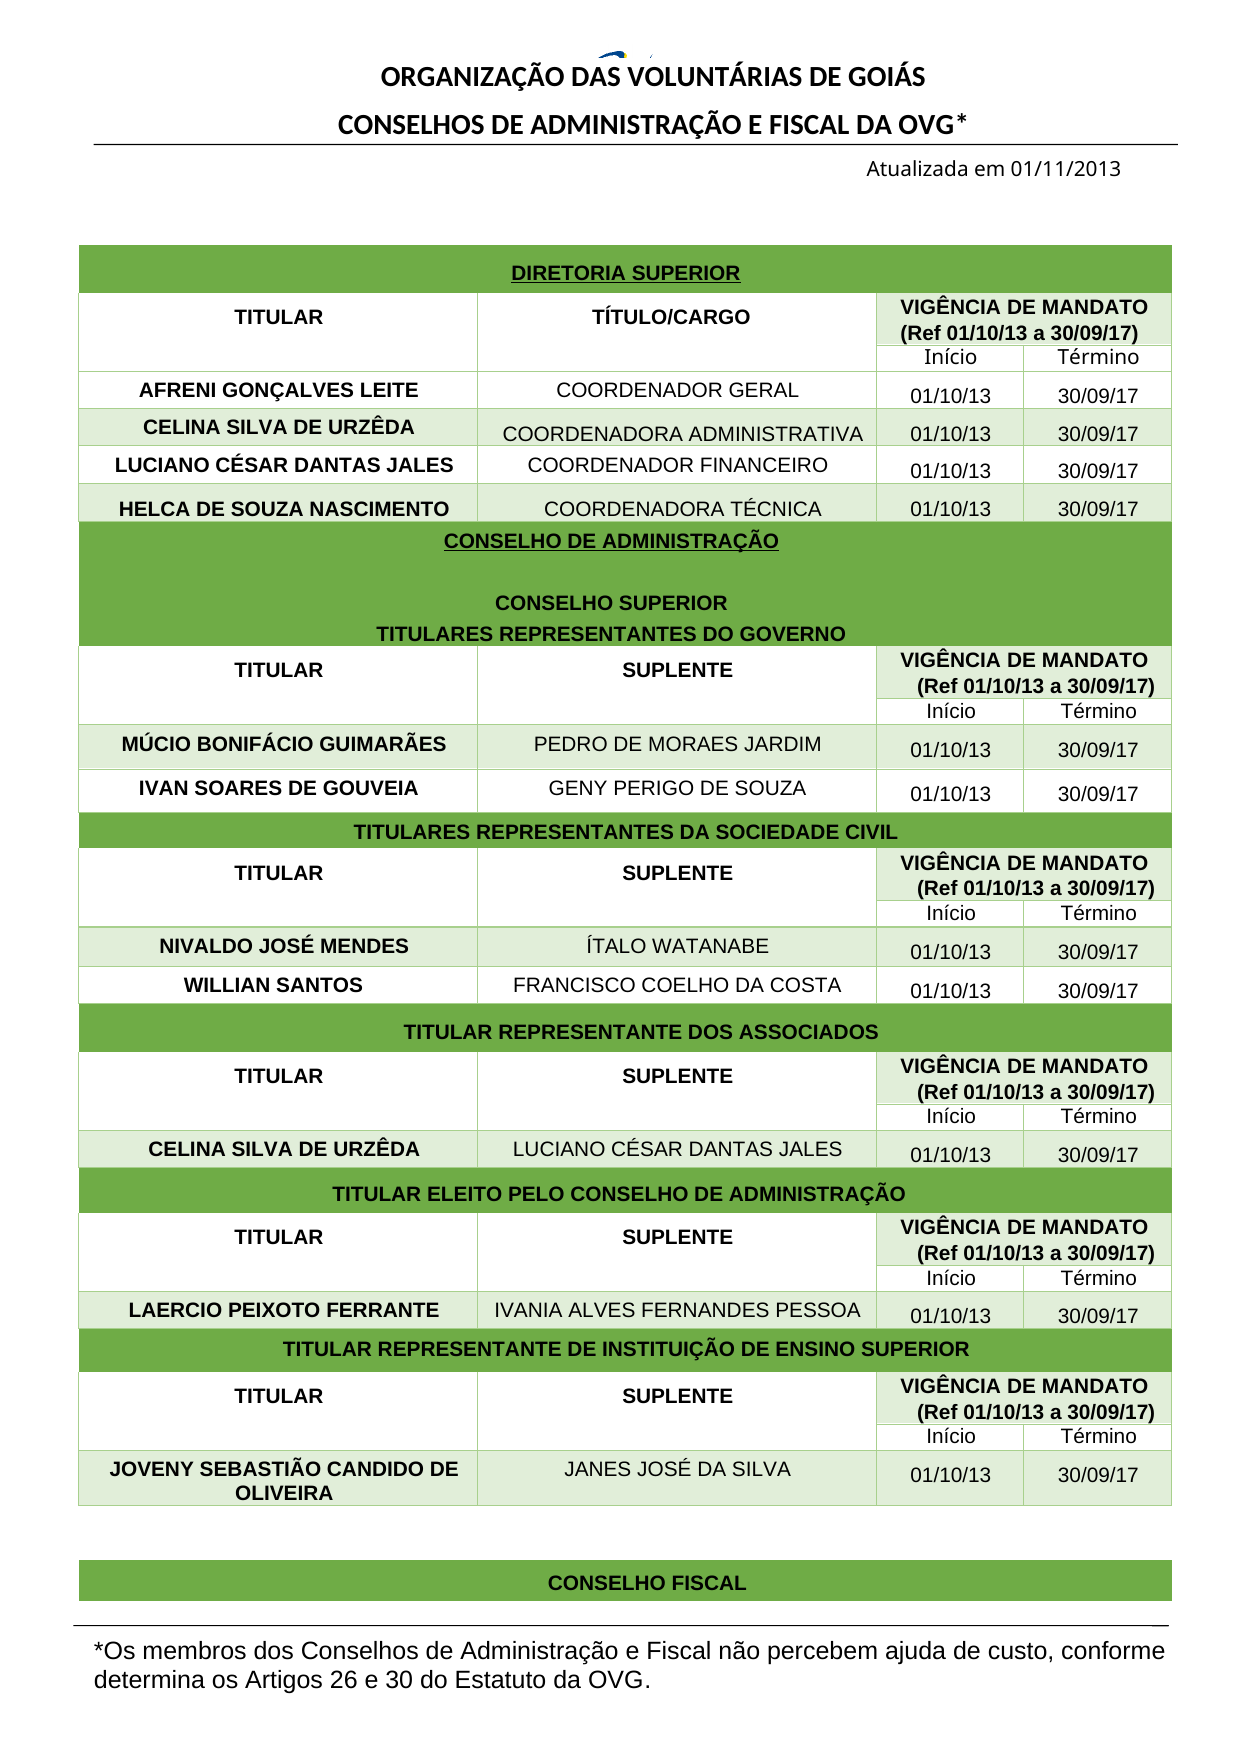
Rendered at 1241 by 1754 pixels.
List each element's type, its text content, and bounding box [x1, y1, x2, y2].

table_cell 30/09/17 [1024, 928, 1171, 966]
table_cell CELINA SILVA DE URZÊDA [79, 1131, 477, 1167]
table_cell Término [1024, 699, 1171, 724]
table_cell 30/09/17 [1024, 484, 1171, 521]
table_cell SUPLENTE [478, 646, 876, 724]
table_cell LUCIANO CÉSAR DANTAS JALES [79, 446, 477, 483]
table_cell 01/10/13 [877, 1131, 1023, 1167]
table_cell Início [877, 1266, 1023, 1291]
table_cell 01/10/13 [877, 409, 1023, 445]
table_cell IVANIA ALVES FERNANDES PESSOA [478, 1292, 876, 1328]
table_cell 30/09/17 [1024, 725, 1171, 768]
table_cell 01/10/13 [877, 967, 1023, 1003]
table_cell TITULAR [79, 646, 477, 724]
table_cell LUCIANO CÉSAR DANTAS JALES [478, 1131, 876, 1167]
table_cell 01/10/13 [877, 1451, 1023, 1505]
table_cell Início [877, 346, 1023, 371]
table_cell SUPLENTE [478, 1052, 876, 1129]
picture [584, 44, 657, 58]
table_cell VIGÊNCIA DE MANDATO (Ref 01/10/13 a 30/09/17) [877, 1052, 1171, 1103]
table_cell 01/10/13 [877, 770, 1023, 812]
table_cell CONSELHO DE ADMINISTRAÇÃO [79, 522, 1172, 553]
table_cell 30/09/17 [1024, 409, 1171, 445]
table_cell TITULAR REPRESENTANTE DE INSTITUIÇÃO DE ENSINO SUPERIOR [79, 1329, 1172, 1372]
table_cell VIGÊNCIA DE MANDATO (Ref 01/10/13 a 30/09/17) [877, 1372, 1171, 1423]
table_cell 01/10/13 [877, 446, 1023, 483]
text Atualizada em 01/11/2013 [94, 154, 1213, 182]
table_cell 30/09/17 [1024, 967, 1171, 1003]
table_cell Início [877, 1105, 1023, 1129]
table_cell Término [1024, 346, 1171, 371]
table_cell 30/09/17 [1024, 372, 1171, 408]
table_cell 30/09/17 [1024, 1451, 1171, 1505]
table_cell 01/10/13 [877, 1292, 1023, 1328]
table_cell LAERCIO PEIXOTO FERRANTE [79, 1292, 477, 1328]
table_cell VIGÊNCIA DE MANDATO (Ref 01/10/13 a 30/09/17) [877, 293, 1171, 344]
table_cell SUPLENTE [478, 1213, 876, 1291]
table_cell TITULAR [79, 293, 477, 371]
table_cell GENY PERIGO DE SOUZA [478, 770, 876, 812]
table_cell 01/10/13 [877, 484, 1023, 521]
table_cell SUPLENTE [478, 848, 876, 926]
table_cell CELINA SILVA DE URZÊDA [79, 409, 477, 445]
table_cell HELCA DE SOUZA NASCIMENTO [79, 484, 477, 521]
table_cell 30/09/17 [1024, 1131, 1171, 1167]
table_cell VIGÊNCIA DE MANDATO (Ref 01/10/13 a 30/09/17) [877, 1213, 1171, 1265]
table_cell Término [1024, 1266, 1171, 1291]
table_cell Início [877, 1425, 1023, 1449]
table_cell MÚCIO BONIFÁCIO GUIMARÃES [79, 725, 477, 768]
table_cell AFRENI GONÇALVES LEITE [79, 372, 477, 408]
table_cell TITULARES REPRESENTANTES DA SOCIEDADE CIVIL [79, 813, 1172, 848]
table_cell TITULAR [79, 848, 477, 926]
table_cell ÍTALO WATANABE [478, 928, 876, 966]
table_cell Início [877, 699, 1023, 724]
table_cell TITULAR [79, 1213, 477, 1291]
table_cell JOVENY SEBASTIÃO CANDIDO DE OLIVEIRA [79, 1451, 477, 1505]
table_cell 01/10/13 [877, 928, 1023, 966]
table_cell Início [877, 901, 1023, 926]
table_cell VIGÊNCIA DE MANDATO (Ref 01/10/13 a 30/09/17) [877, 848, 1171, 900]
table_cell IVAN SOARES DE GOUVEIA [79, 770, 477, 812]
table_cell TÍTULO/CARGO [478, 293, 876, 371]
table_cell SUPLENTE [478, 1372, 876, 1449]
table_cell NIVALDO JOSÉ MENDES [79, 928, 477, 966]
table_cell COORDENADOR FINANCEIRO [478, 446, 876, 483]
table_cell Término [1024, 901, 1171, 926]
table_cell COORDENADORA TÉCNICA [478, 484, 876, 521]
table_cell TITULAR ELEITO PELO CONSELHO DE ADMINISTRAÇÃO [79, 1168, 1172, 1213]
table_header CONSELHO FISCAL [79, 1560, 1172, 1601]
table_cell PEDRO DE MORAES JARDIM [478, 725, 876, 768]
table_cell FRANCISCO COELHO DA COSTA [478, 967, 876, 1003]
table_cell CONSELHO SUPERIOR TITULARES REPRESENTANTES DO GOVERNO [79, 553, 1172, 646]
table_cell TITULAR [79, 1372, 477, 1449]
table_cell Término [1024, 1425, 1171, 1449]
table_cell TITULAR [79, 1052, 477, 1129]
table_cell JANES JOSÉ DA SILVA [478, 1451, 876, 1505]
table_cell 01/10/13 [877, 725, 1023, 768]
table_cell Término [1024, 1105, 1171, 1129]
table_header DIRETORIA SUPERIOR [79, 245, 1172, 293]
table_cell WILLIAN SANTOS [79, 967, 477, 1003]
table_cell VIGÊNCIA DE MANDATO (Ref 01/10/13 a 30/09/17) [877, 646, 1171, 698]
table_cell 30/09/17 [1024, 1292, 1171, 1328]
table_cell COORDENADORA ADMINISTRATIVA [478, 409, 876, 445]
table_cell COORDENADOR GERAL [478, 372, 876, 408]
table_cell 01/10/13 [877, 372, 1023, 408]
table_cell TITULAR REPRESENTANTE DOS ASSOCIADOS [79, 1004, 1172, 1052]
table_cell 30/09/17 [1024, 446, 1171, 483]
table_cell 30/09/17 [1024, 770, 1171, 812]
